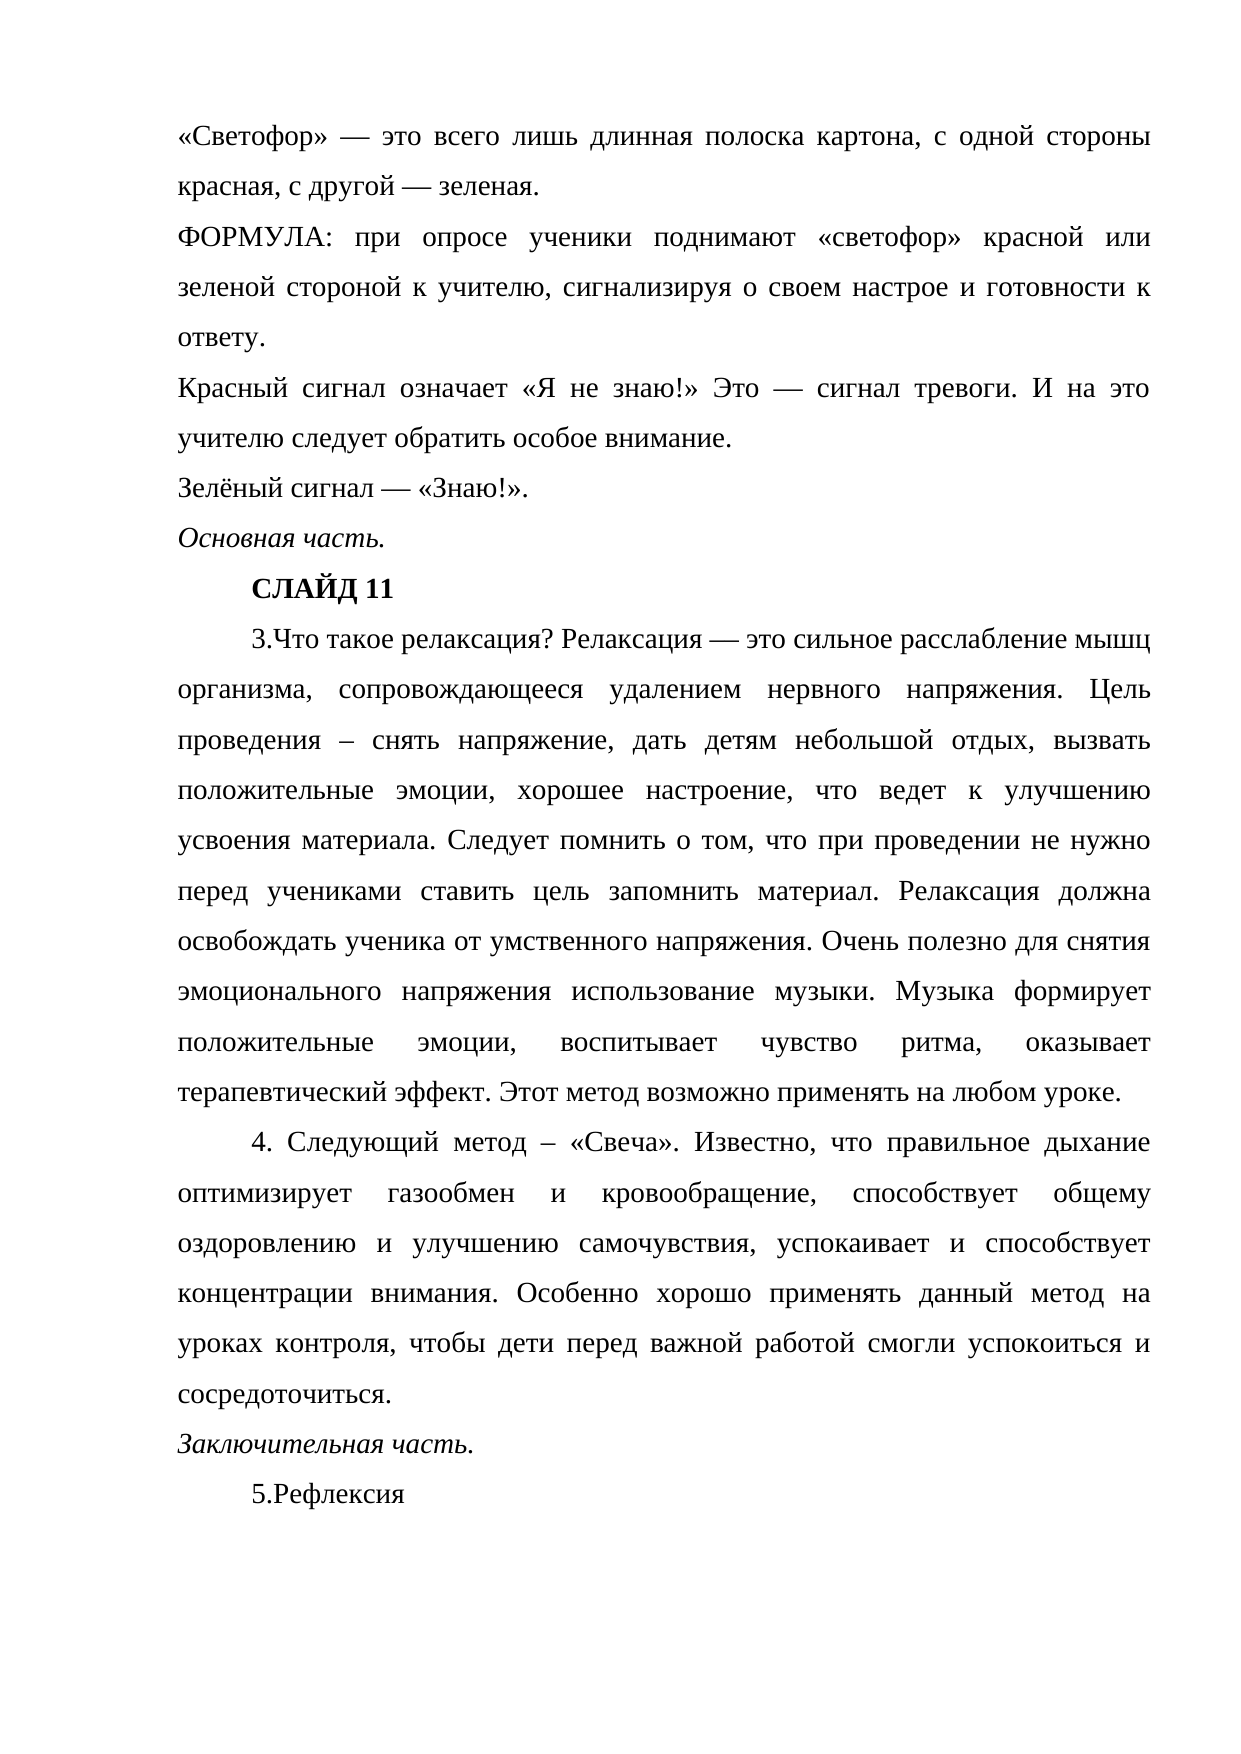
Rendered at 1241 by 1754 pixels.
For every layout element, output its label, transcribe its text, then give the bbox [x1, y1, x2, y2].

text 4. Следующий метод – «Свеча». Известно, что правильное дыхание оптимизирует газообмен и кровообращение, способствует общему оздоровлению и улучшению самочувствия, успокаивает и способствует концентрации внимания. Особенно хорошо применять данный метод на уроках контроля, чтобы дети перед важной работой смогли успокоиться и сосредоточиться. [177, 1124, 1152, 1409]
text Основная часть. [177, 521, 1152, 554]
text ФОРМУЛА: при опросе ученики поднимают «светофор» красной или зеленой стороной к учителю, сигнализируя о своем настрое и готовности к ответу. [177, 219, 1152, 353]
text «Светофор» — это всего лишь длинная полоска картона, с одной стороны красная, с другой — зеленая. [177, 118, 1152, 202]
text Заключительная часть. [177, 1426, 1152, 1460]
text 3.Что такое релаксация? Релаксация –– это сильное расслабление мышц организма, сопровождающееся удалением нервного напряжения. Цель проведения – снять напряжение, дать детям небольшой отдых, вызвать положительные эмоции, хорошее настроение, что ведет к улучшению усвоения материала. Следует помнить о том, что при проведении не нужно перед учениками ставить цель запомнить материал. Релаксация должна освобождать ученика от умственного напряжения. Очень полезно для снятия эмоционального напряжения использование музыки. Музыка формирует положительные эмоции, воспитывает чувство ритма, оказывает терапевтический эффект. Этот метод возможно применять на любом уроке. [177, 621, 1152, 1108]
text Красный сигнал означает «Я не знаю!» Это — сигнал тревоги. И на это учителю следует обратить особое внимание. [177, 370, 1152, 453]
text 5.Рефлексия [177, 1477, 1152, 1510]
text Зелёный сигнал — «Знаю!». [177, 470, 1152, 504]
text СЛАЙД 11 [177, 571, 1152, 604]
